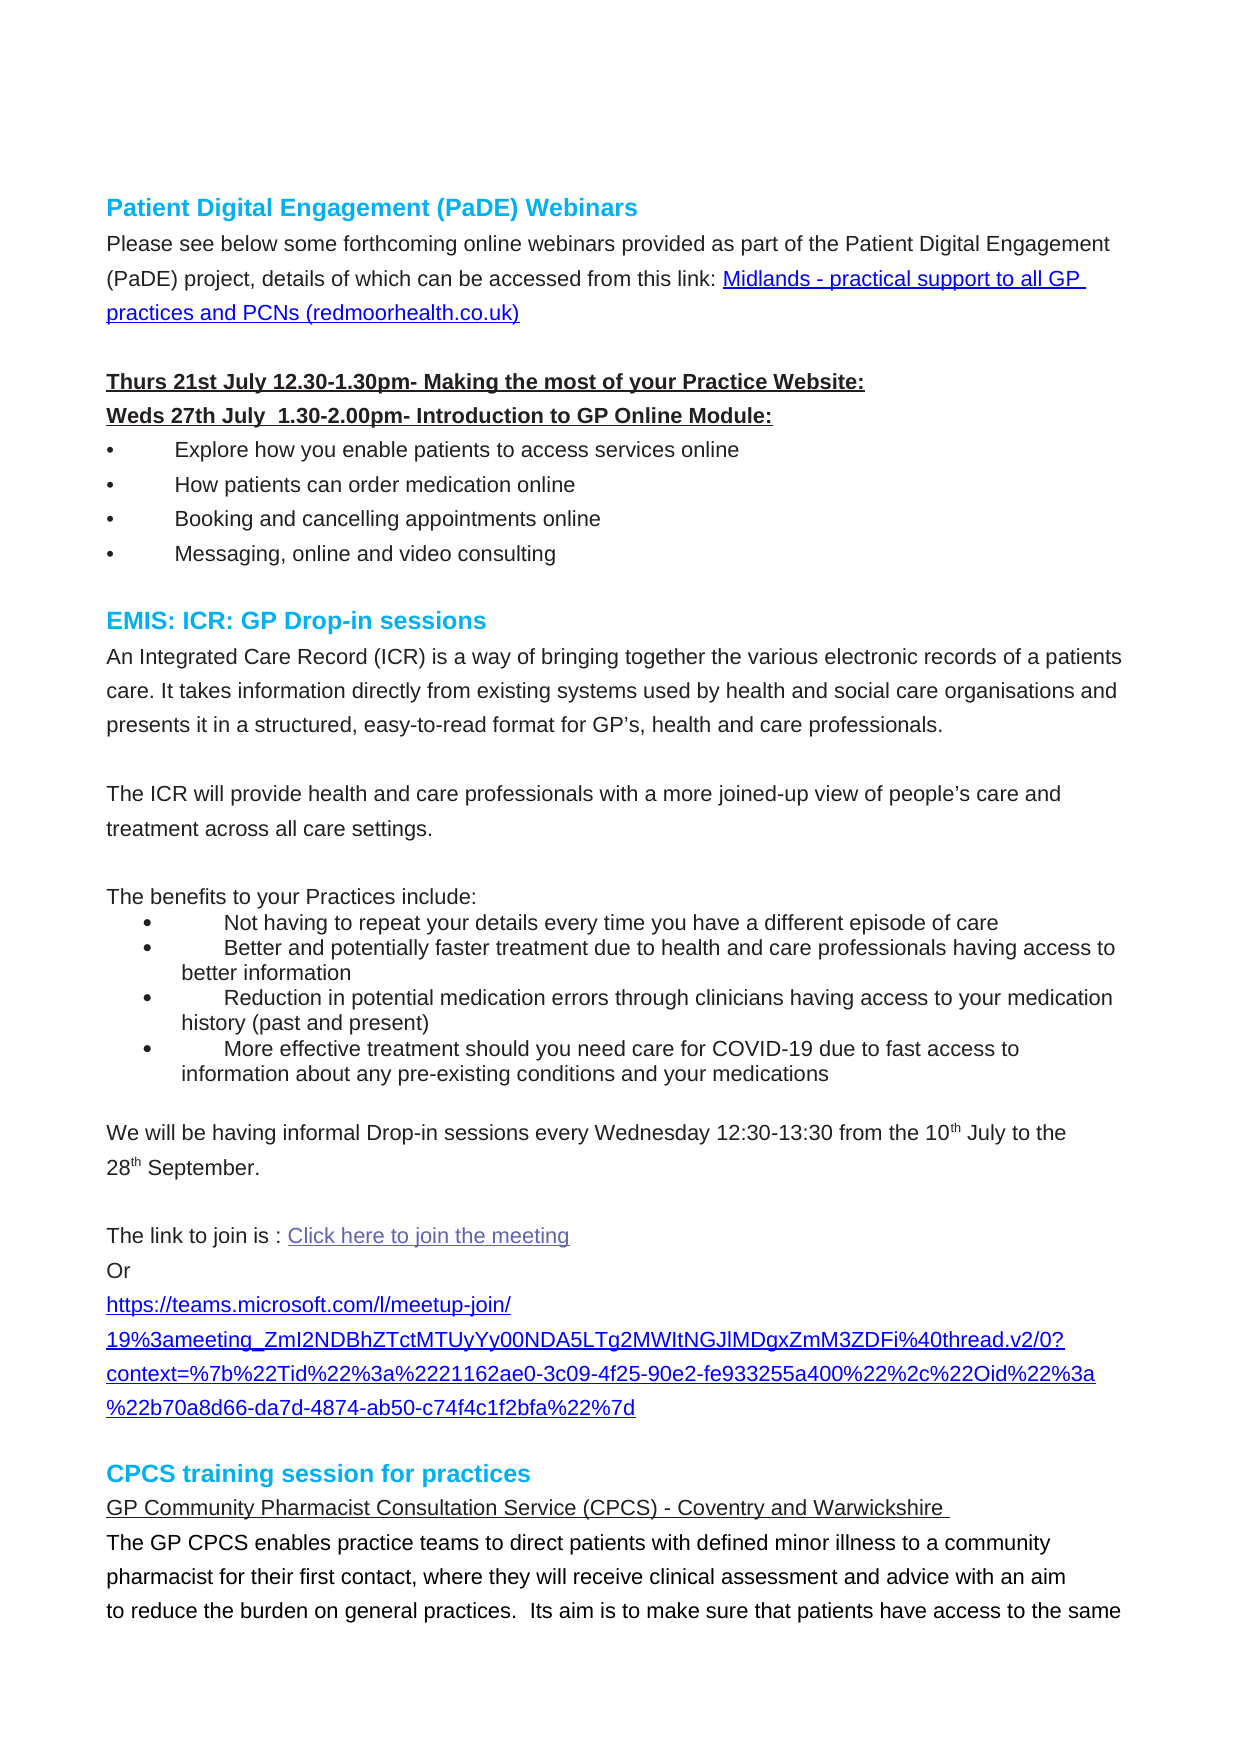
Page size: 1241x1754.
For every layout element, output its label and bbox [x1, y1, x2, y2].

table_header [75, 75, 1165, 1670]
